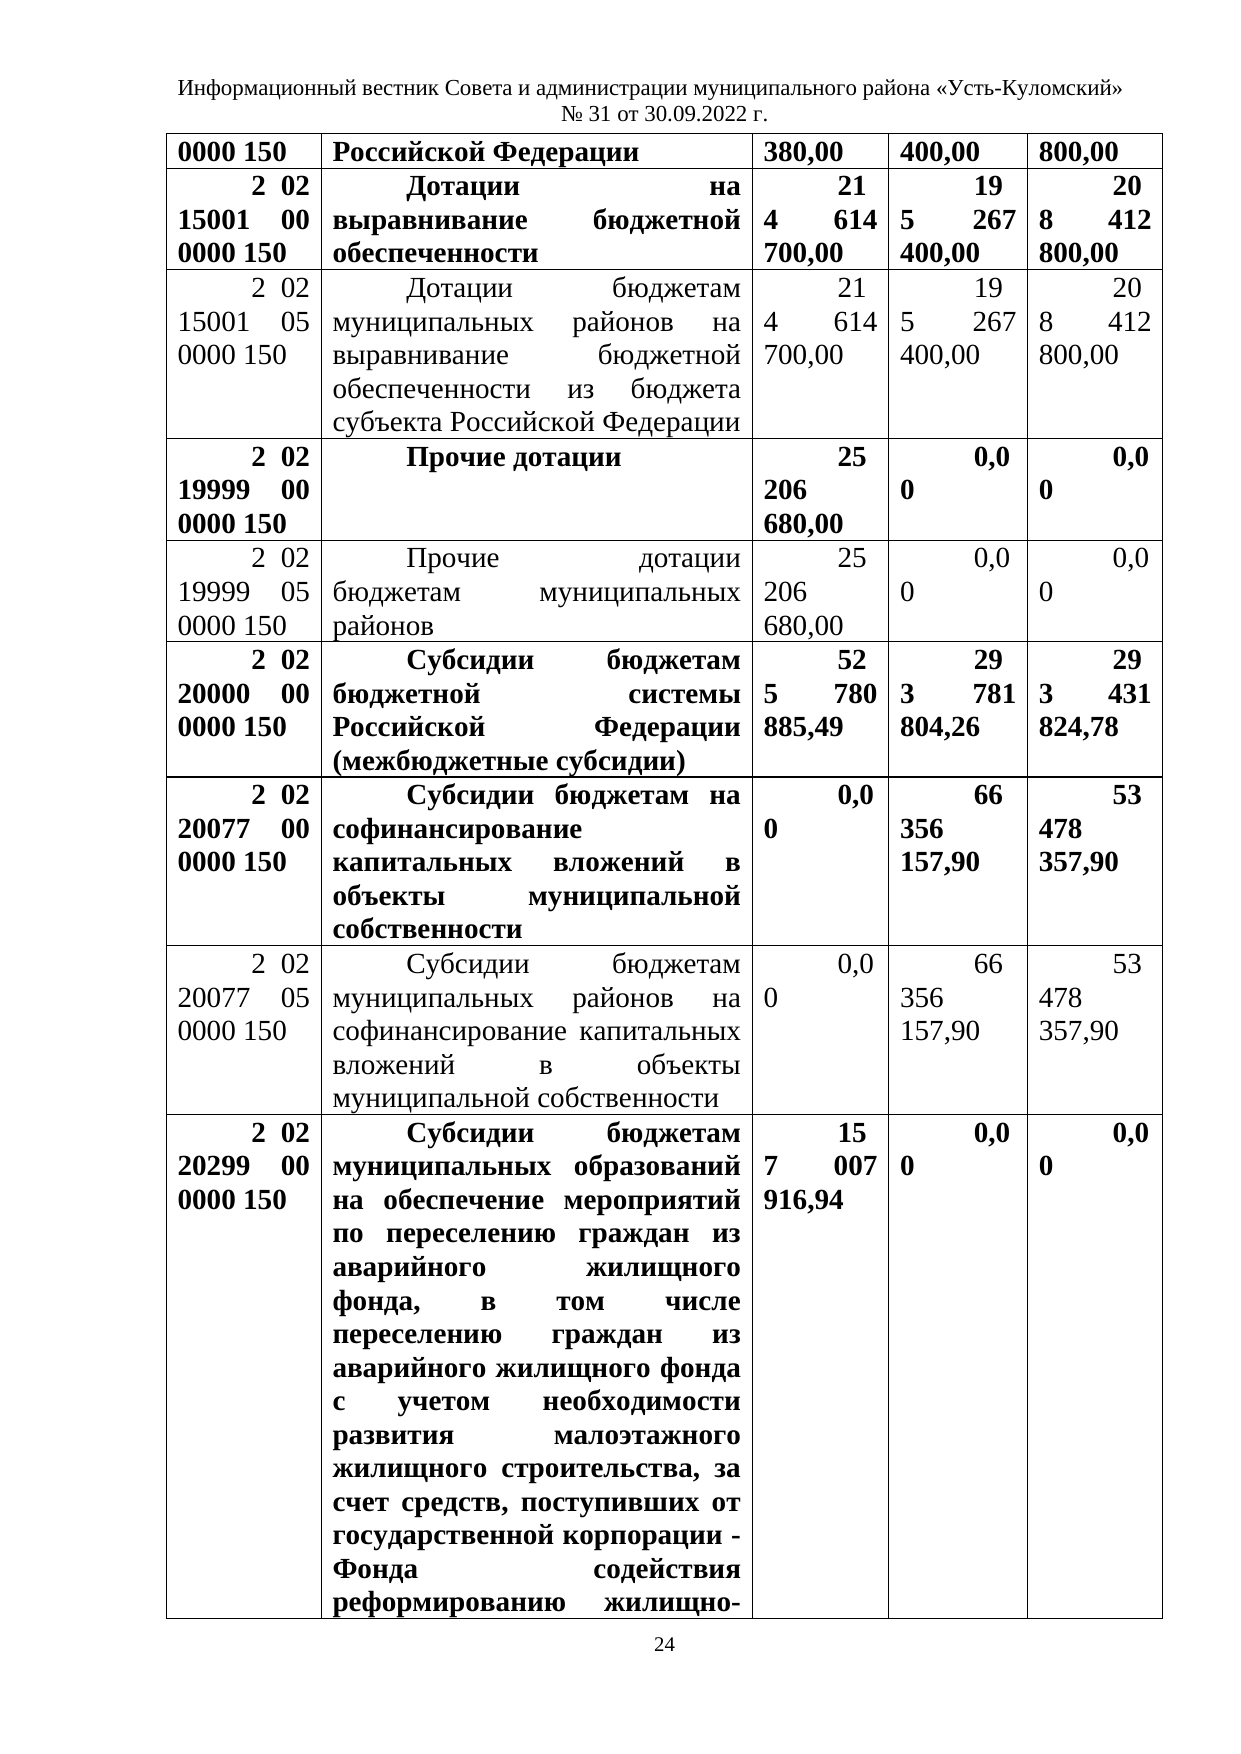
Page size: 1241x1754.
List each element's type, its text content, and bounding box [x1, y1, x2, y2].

table_cell 195 267 400,00 [889, 169, 1027, 269]
table_cell 25 206 680,00 [753, 541, 888, 641]
table_cell 2 02 19999 05 0000 150 [167, 541, 321, 641]
table_cell 214 614 700,00 [753, 270, 888, 438]
table_cell Субсидии бюджетам муниципальных районов на софинансирование капитальных вложений в объекты муниципальной собственности [322, 946, 752, 1114]
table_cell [167, 1115, 321, 1618]
table_cell 208 412 800,00 [1028, 270, 1162, 438]
table_cell 0,00 [889, 439, 1027, 539]
table_cell 0,00 [1028, 1115, 1162, 1618]
table_cell 2 02 15001 00 0000 150 [167, 169, 321, 269]
table_cell 2 02 19999 00 0000 150 [167, 439, 321, 539]
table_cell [322, 1115, 752, 1618]
table_cell Субсидии бюджетам бюджетной системы Российской Федерации (межбюджетные субсидии) [322, 642, 752, 776]
table_cell 2 02 20077 05 0000 150 [167, 946, 321, 1114]
table_cell Прочие дотации бюджетам муниципальных районов [322, 541, 752, 641]
table_cell 0,00 [753, 946, 888, 1114]
table_cell 208 412 800,00 [1028, 134, 1162, 167]
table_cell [322, 134, 752, 167]
table_cell 25 206 680,00 [753, 439, 888, 539]
table_cell 0,00 [1028, 541, 1162, 641]
table_cell Прочие дотации [322, 439, 752, 539]
table_cell 157 007 916,94 [753, 1115, 888, 1618]
table_cell 525 780 885,49 [753, 642, 888, 776]
table_cell 0,00 [889, 541, 1027, 641]
table_cell 239 821 380,00 [753, 134, 888, 167]
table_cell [167, 134, 321, 167]
table_cell 53 478 357,90 [1028, 778, 1162, 945]
table_cell 0,00 [753, 778, 888, 945]
table_cell 293 781 804,26 [889, 642, 1027, 776]
table_cell 2 02 15001 05 0000 150 [167, 270, 321, 438]
table_cell 214 614 700,00 [753, 169, 888, 269]
table_cell 195 267 400,00 [889, 134, 1027, 167]
table_cell Дотации бюджетам муниципальных районов на выравнивание бюджетной обеспеченности из бюджета субъекта Российской Федерации [322, 270, 752, 438]
table_cell 2 02 20000 00 0000 150 [167, 642, 321, 776]
table_cell 66 356 157,90 [889, 946, 1027, 1114]
table_cell 293 431 824,78 [1028, 642, 1162, 776]
table_cell Дотации на выравнивание бюджетной обеспеченности [322, 169, 752, 269]
table_cell 66 356 157,90 [889, 778, 1027, 945]
table_cell 208 412 800,00 [1028, 169, 1162, 269]
table_cell Субсидии бюджетам на софинансирование капитальных вложений в объекты муниципальной собственности [322, 778, 752, 945]
table_cell 53 478 357,90 [1028, 946, 1162, 1114]
table_cell 0,00 [889, 1115, 1027, 1618]
table_cell 195 267 400,00 [889, 270, 1027, 438]
table_cell 2 02 20077 00 0000 150 [167, 778, 321, 945]
table_cell 0,00 [1028, 439, 1162, 539]
